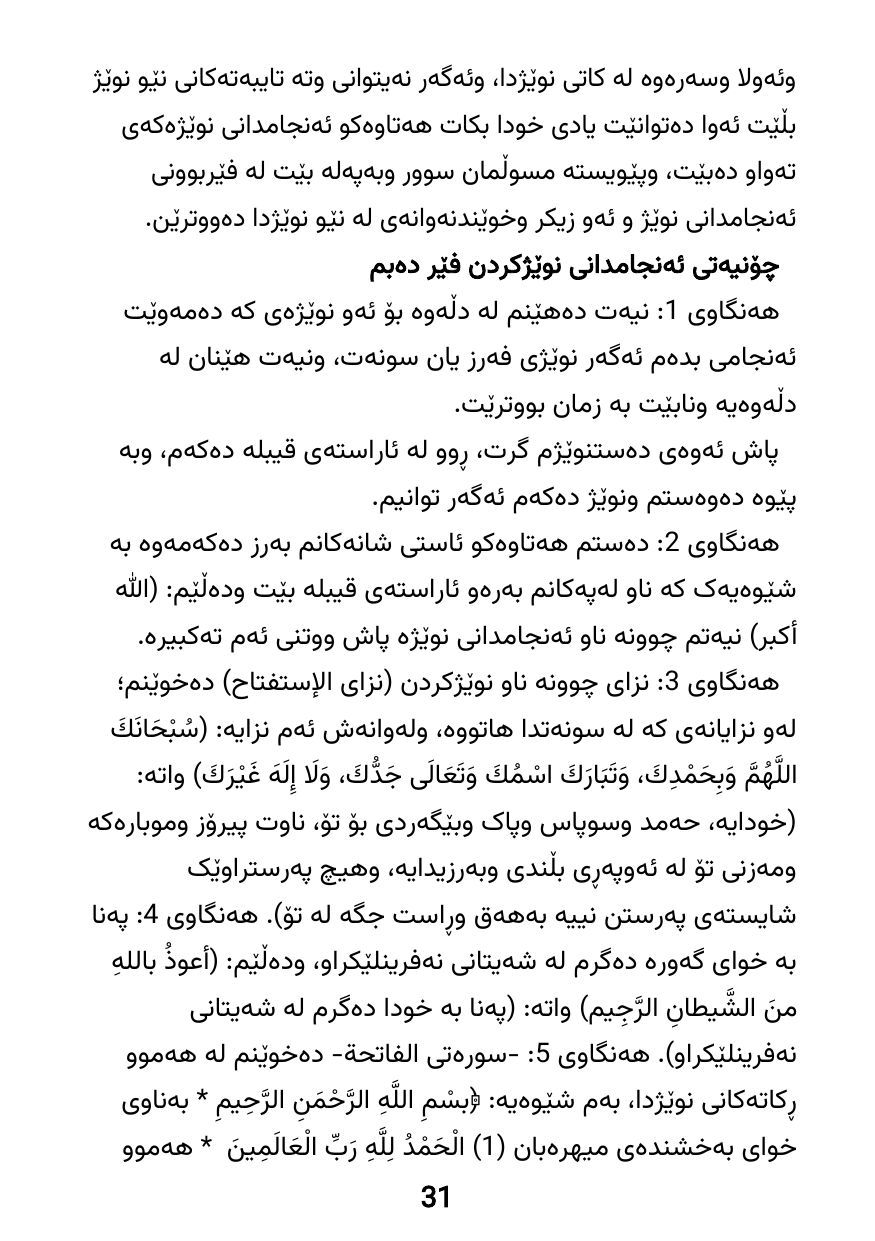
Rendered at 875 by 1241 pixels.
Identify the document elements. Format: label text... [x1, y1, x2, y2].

text هەنگاوی 2: دەستم هەتاوەکو ئاستی شانەکانم بەرز دەکەمەوە بە شێوەیەک کە ناو لەپەکانم بەرەو ئاراستەى قیبلە بێت ودەڵێم: (الله أکبر) نیەتم چوونە ناو ئەنجامدانى نوێژە پاش ووتنی ئەم تەکبیرە. [77, 524, 797, 659]
text چۆنیەتی ئەنجامدانی نوێژکردن فێر دەبم [77, 245, 797, 287]
text هەنگاوی 1: نیەت دەهێنم لە دڵەوە بۆ ئەو نوێژەى کە دەمەوێت ئەنجامی بدەم ئەگەر نوێژی فەرز یان سونەت، ونیەت هێنان لە دڵەوەیە ونابێت بە زمان بووترێت. [77, 291, 797, 427]
text پاش ئەوەى دەستنوێژم گرت، ڕوو لە ئاراستەی قیبلە دەکەم، وبە پێوە دەوەستم ونوێژ دەکەم ئەگەر توانیم. [77, 431, 797, 519]
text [77, 663, 797, 1170]
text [77, 59, 797, 241]
